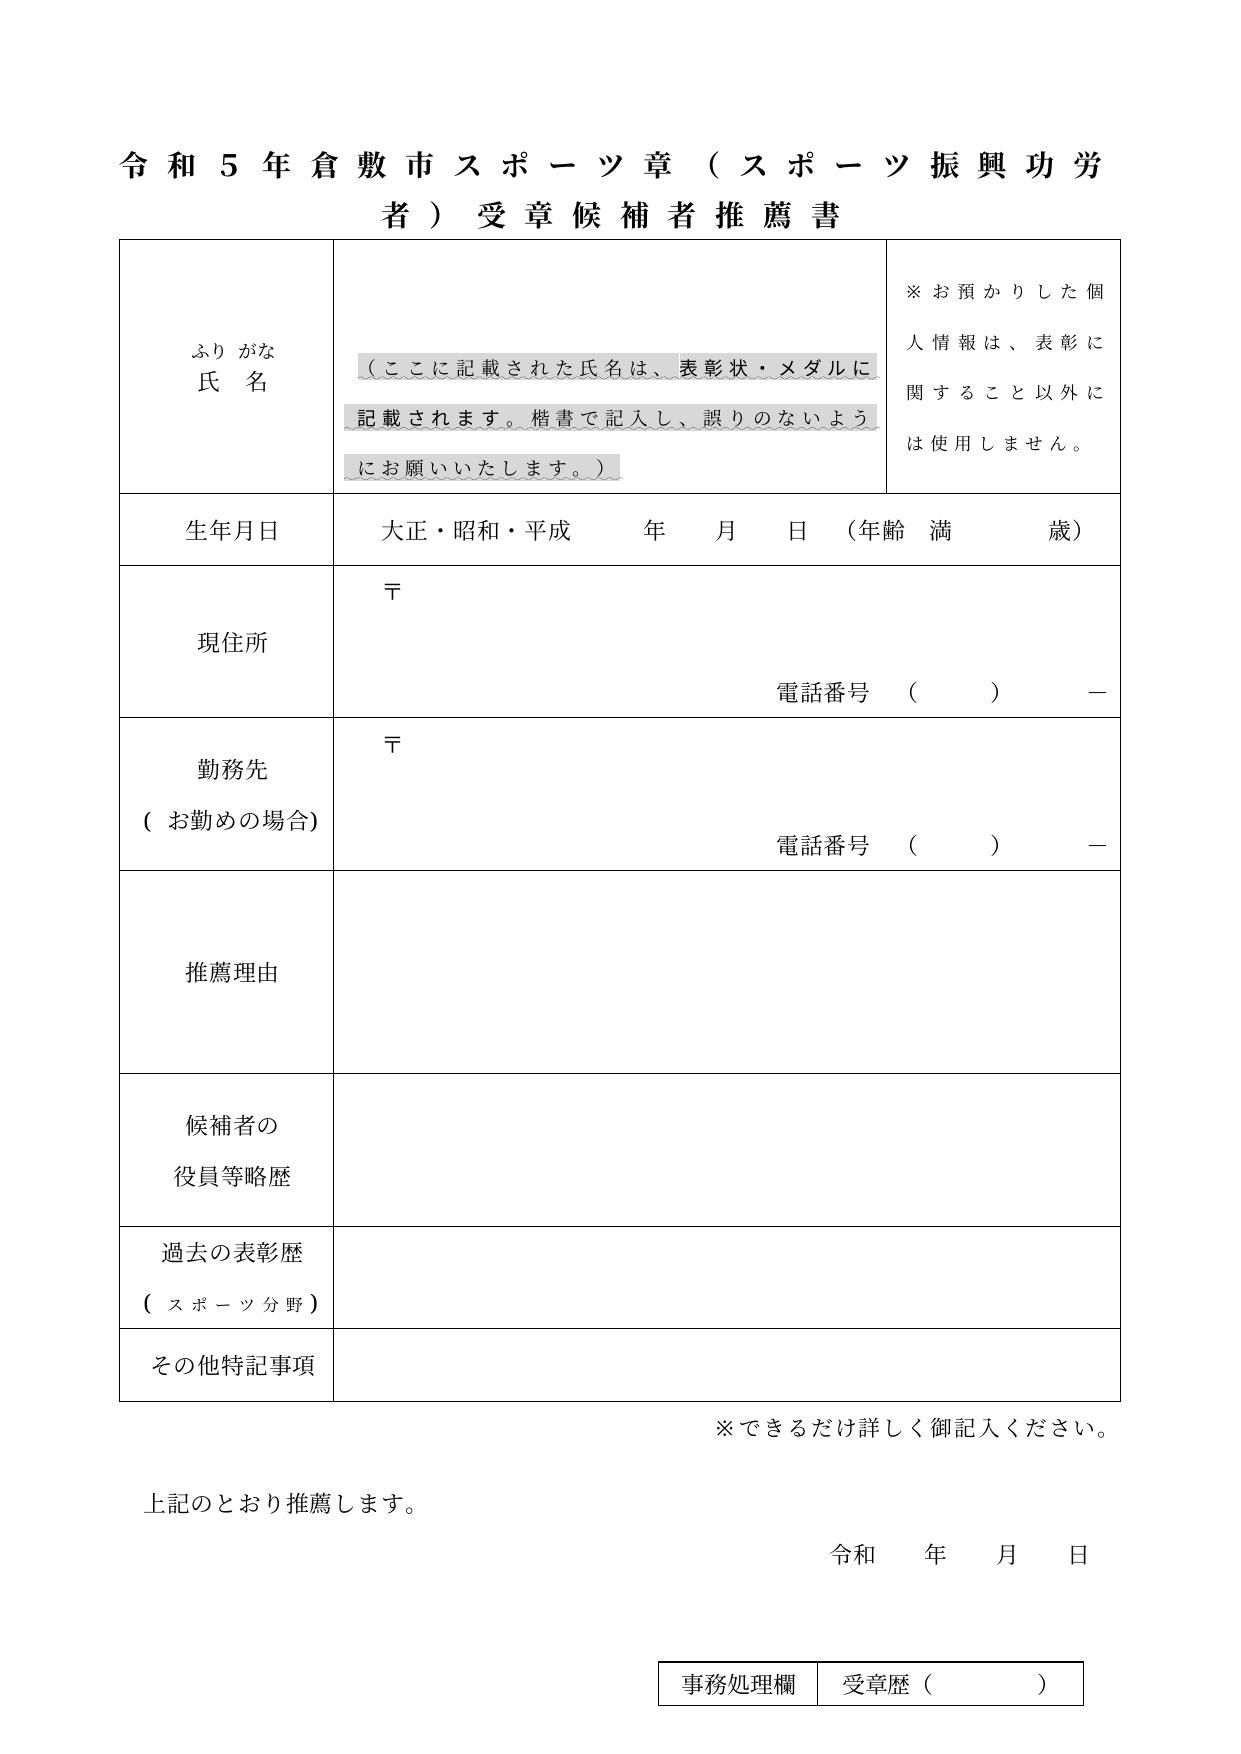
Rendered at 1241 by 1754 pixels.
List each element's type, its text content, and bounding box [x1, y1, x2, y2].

table_cell 候補者の 役員等略歴 [120, 1074, 333, 1226]
table_cell 〒 電話番号 （ ） － [334, 566, 1120, 717]
table_cell 〒 電話番号 （ ） － [334, 718, 1120, 870]
table_cell [334, 871, 1120, 1073]
table_cell 推薦理由 [120, 871, 333, 1073]
table_cell 大正・昭和・平成 年 月 日 （年齢 満 歳） [334, 494, 1120, 565]
table_cell 生年月日 [120, 494, 333, 565]
text 上記のとおり推薦します。 [143, 1478, 1121, 1528]
table_cell [334, 1329, 1120, 1401]
table_cell [334, 1227, 1120, 1328]
table_cell 現住所 [120, 566, 333, 717]
text ※できるだけ詳しく御記入ください。 [119, 1402, 1121, 1453]
text 令和５年倉敷市スポーツ章（スポーツ振興功労者）受章候補者推薦書 [119, 138, 1121, 239]
text 令和 年 月 日 [119, 1528, 1092, 1579]
table_header ※お預かりした個人情報は、表彰に関すること以外には使用しません。 [887, 240, 1120, 493]
table_cell 過去の表彰歴 (スポーツ分野) [120, 1227, 333, 1328]
table_cell その他特記事項 [120, 1329, 333, 1401]
table_cell 勤務先 (お勤めの場合) [120, 718, 333, 870]
table_header （ここに記載された氏名は、表彰状・メダルに記載されます。楷書で記入し、誤りのないようにお願いいたします。） [334, 240, 886, 493]
table_header [120, 240, 333, 493]
table_cell [334, 1074, 1120, 1226]
